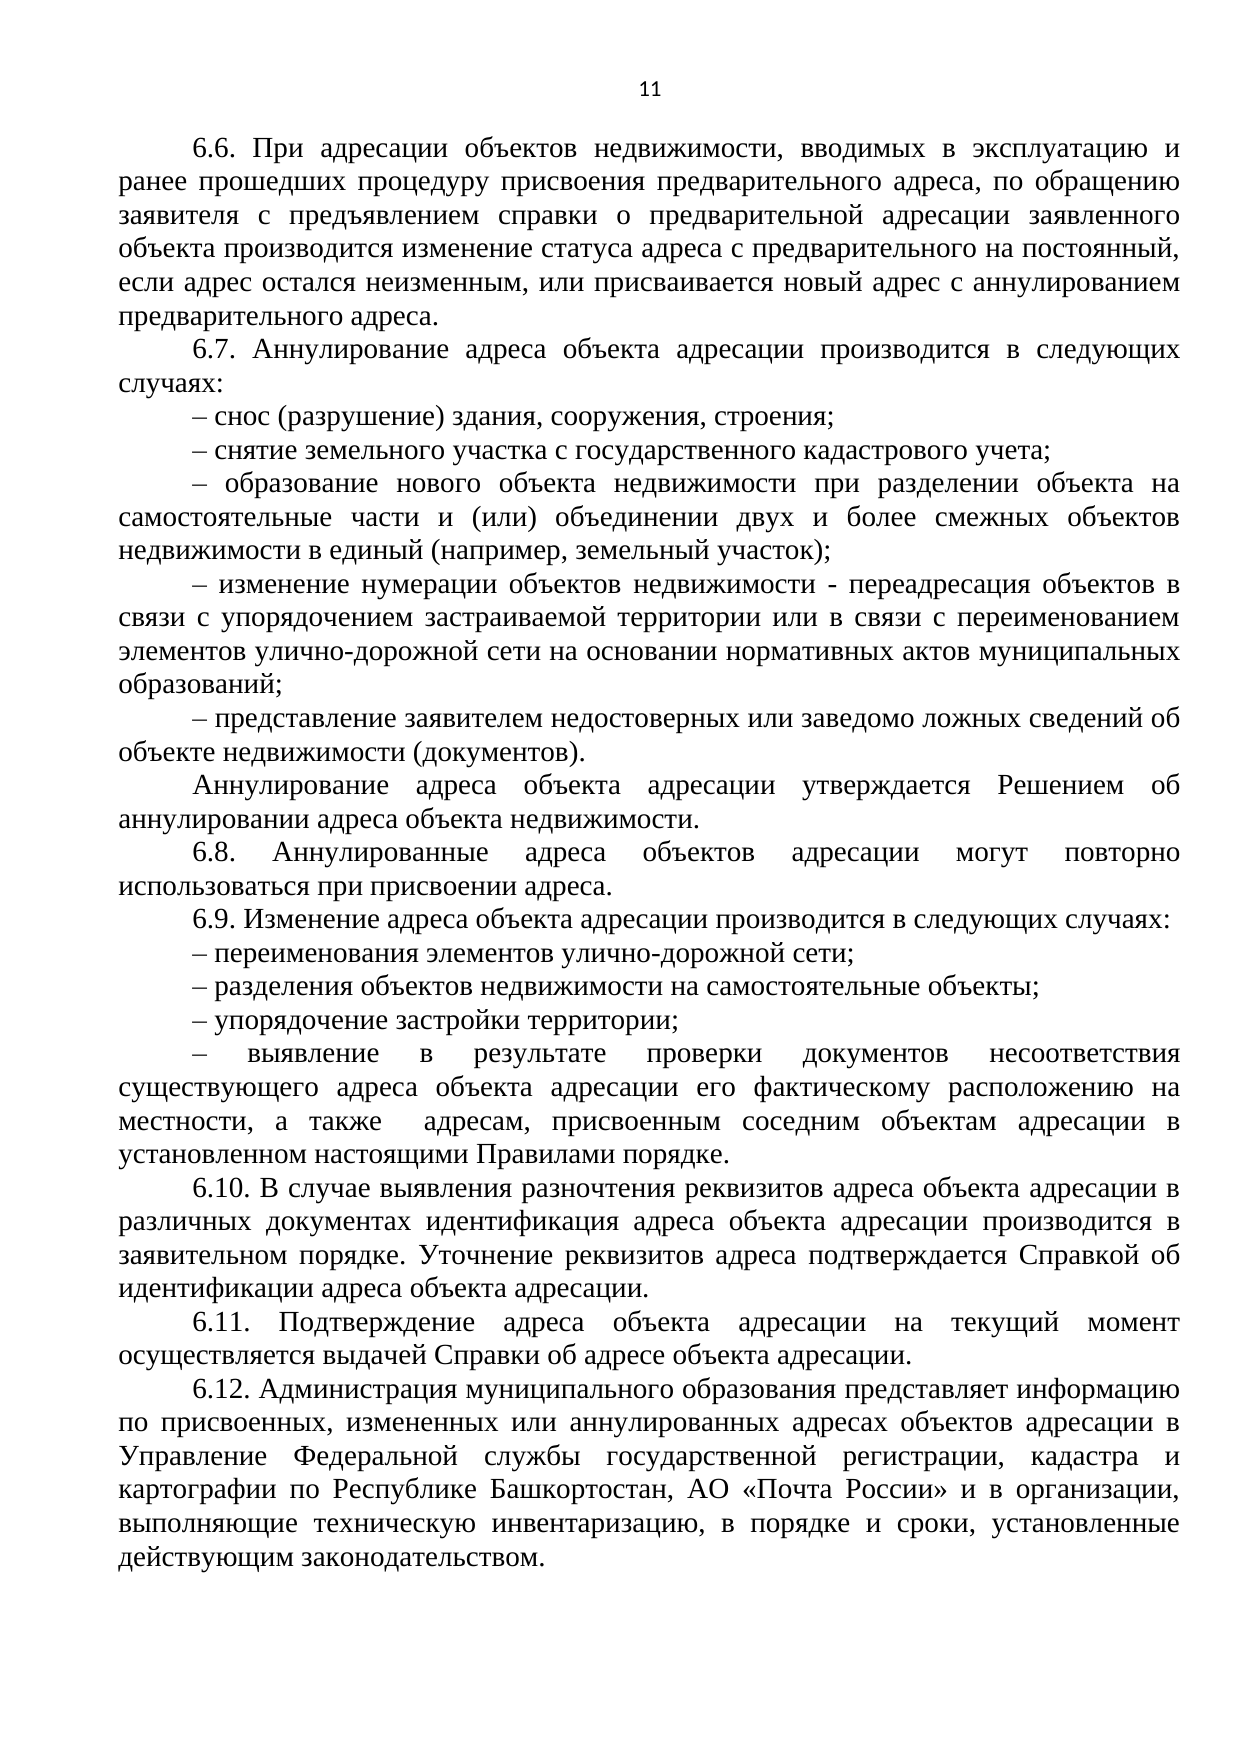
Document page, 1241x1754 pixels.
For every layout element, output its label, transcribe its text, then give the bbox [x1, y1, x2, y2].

text – разделения объектов недвижимости на самостоятельные объекты; [118, 968, 1181, 1002]
text – образование нового объекта недвижимости при разделении объекта на самостоятельные части и (или) объединении двух и более смежных объектов недвижимости в единый (например, земельный участок); [118, 465, 1181, 566]
text – упорядочение застройки территории; [118, 1002, 1181, 1036]
text – выявление в результате проверки документов несоответствия существующего адреса объекта адресации его фактическому расположению на местности, а также адресам, присвоенным соседним объектам адресации в установленном настоящими Правилами порядке. [118, 1036, 1181, 1170]
text Аннулирование адреса объекта адресации утверждается Решением об аннулировании адреса объекта недвижимости. [118, 767, 1181, 834]
text 6.12. Администрация муниципального образования представляет информацию по присвоенных, измененных или аннулированных адресах объектов адресации в Управление Федеральной службы государственной регистрации, кадастра и картографии по Республике Башкортостан, АО «Почта России» и в организации, выполняющие техническую инвентаризацию, в порядке и сроки, установленные действующим законодательством. [118, 1371, 1181, 1572]
text – снятие земельного участка с государственного кадастрового учета; [118, 432, 1181, 465]
text 6.11. Подтверждение адреса объекта адресации на текущий момент осуществляется выдачей Справки об адресе объекта адресации. [118, 1304, 1181, 1371]
text 6.10. В случае выявления разночтения реквизитов адреса объекта адресации в различных документах идентификация адреса объекта адресации производится в заявительном порядке. Уточнение реквизитов адреса подтверждается Справкой об идентификации адреса объекта адресации. [118, 1170, 1181, 1304]
text 6.6. При адресации объектов недвижимости, вводимых в эксплуатацию и ранее прошедших процедуру присвоения предварительного адреса, по обращению заявителя с предъявлением справки о предварительной адресации заявленного объекта производится изменение статуса адреса с предварительного на постоянный, если адрес остался неизменным, или присваивается новый адрес с аннулированием предварительного адреса. [118, 130, 1181, 331]
text 6.8. Аннулированные адреса объектов адресации могут повторно использоваться при присвоении адреса. [118, 834, 1181, 901]
text 6.7. Аннулирование адреса объекта адресации производится в следующих случаях: [118, 331, 1181, 398]
text – изменение нумерации объектов недвижимости - переадресация объектов в связи с упорядочением застраиваемой территории или в связи с переименованием элементов улично-дорожной сети на основании нормативных актов муниципальных образований; [118, 566, 1181, 700]
text 6.9. Изменение адреса объекта адресации производится в следующих случаях: [118, 901, 1181, 935]
text – переименования элементов улично-дорожной сети; [118, 935, 1181, 968]
text – снос (разрушение) здания, сооружения, строения; [118, 398, 1181, 432]
text – представление заявителем недостоверных или заведомо ложных сведений об объекте недвижимости (документов). [118, 700, 1181, 767]
